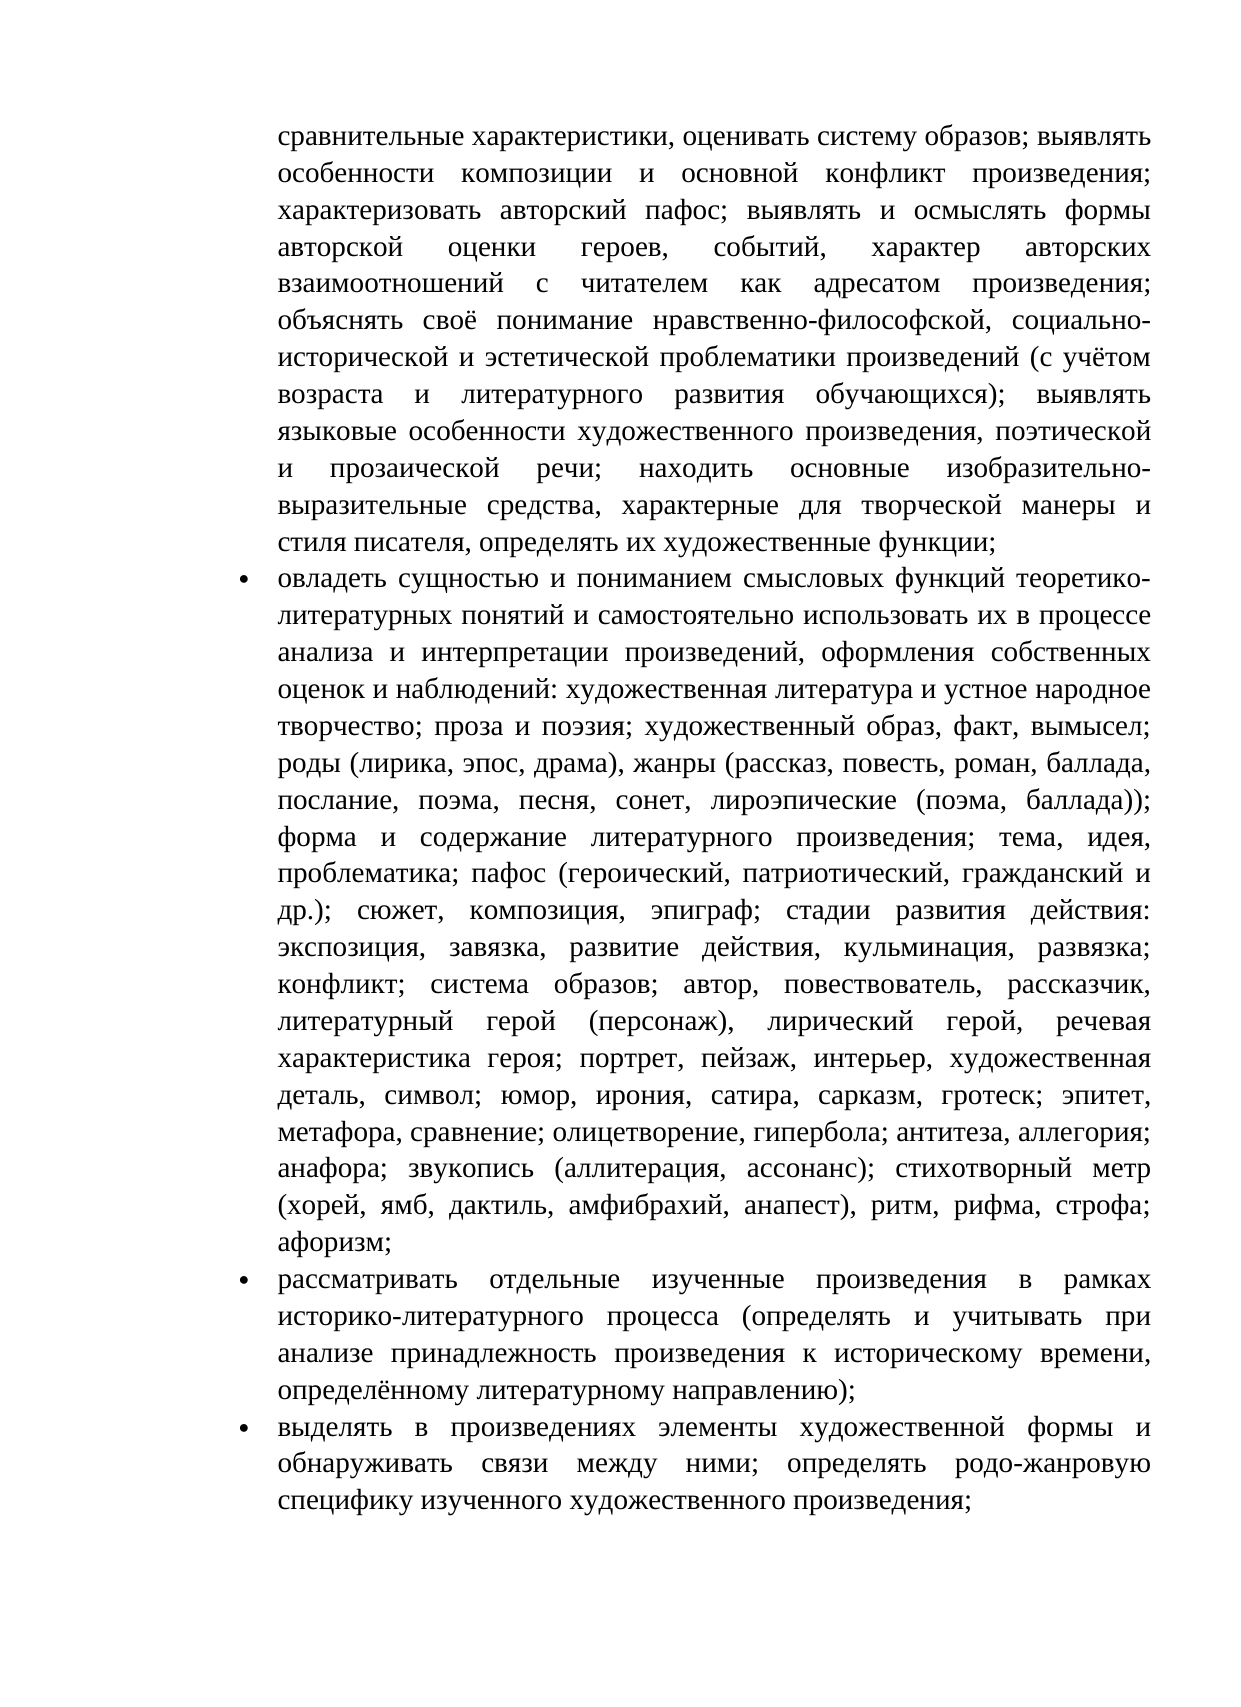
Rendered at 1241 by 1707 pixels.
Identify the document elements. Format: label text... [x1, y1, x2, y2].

list овладеть сущностью и пониманием смысловых функций теоретико-литературных понятий и самостоятельно использовать их в процессе анализа и интерпретации произведений, оформления собственных оценок и наблюдений: художественная литература и устное народное творчество; проза и поэзия; художественный образ, факт, вымысел; роды (лирика, эпос, драма), жанры (рассказ, повесть, роман, баллада, послание, поэма, песня, сонет, лироэпические (поэма, баллада)); форма и содержание литературного произведения; тема, идея, проблематика; пафос (героический, патриотический, гражданский и др.); сюжет, композиция, эпиграф; стадии развития действия: экспозиция, завязка, развитие действия, кульминация, развязка; конфликт; система образов; автор, повествователь, рассказчик, литературный герой (персонаж), лирический герой, речевая характеристика героя; портрет, пейзаж, интерьер, художественная деталь, символ; юмор, ирония, сатира, сарказм, гротеск; эпитет, метафора, сравнение; олицетворение, гипербола; антитеза, аллегория; анафора; звукопись (аллитерация, ассонанс); стихотворный метр (хорей, ямб, дактиль, амфибрахий, анапест), ритм, рифма, строфа; афоризм; [240, 561, 1152, 1258]
list выделять в произведениях элементы художественной формы и обнаруживать связи между ними; определять родо-жанровую специфику изученного художественного произведения; [240, 1409, 1152, 1516]
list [240, 118, 1152, 557]
list рассматривать отдельные изученные произведения в рамках историко-литературного процесса (определять и учитывать при анализе принадлежность произведения к историческому времени, определённому литературному направлению); [240, 1261, 1152, 1405]
